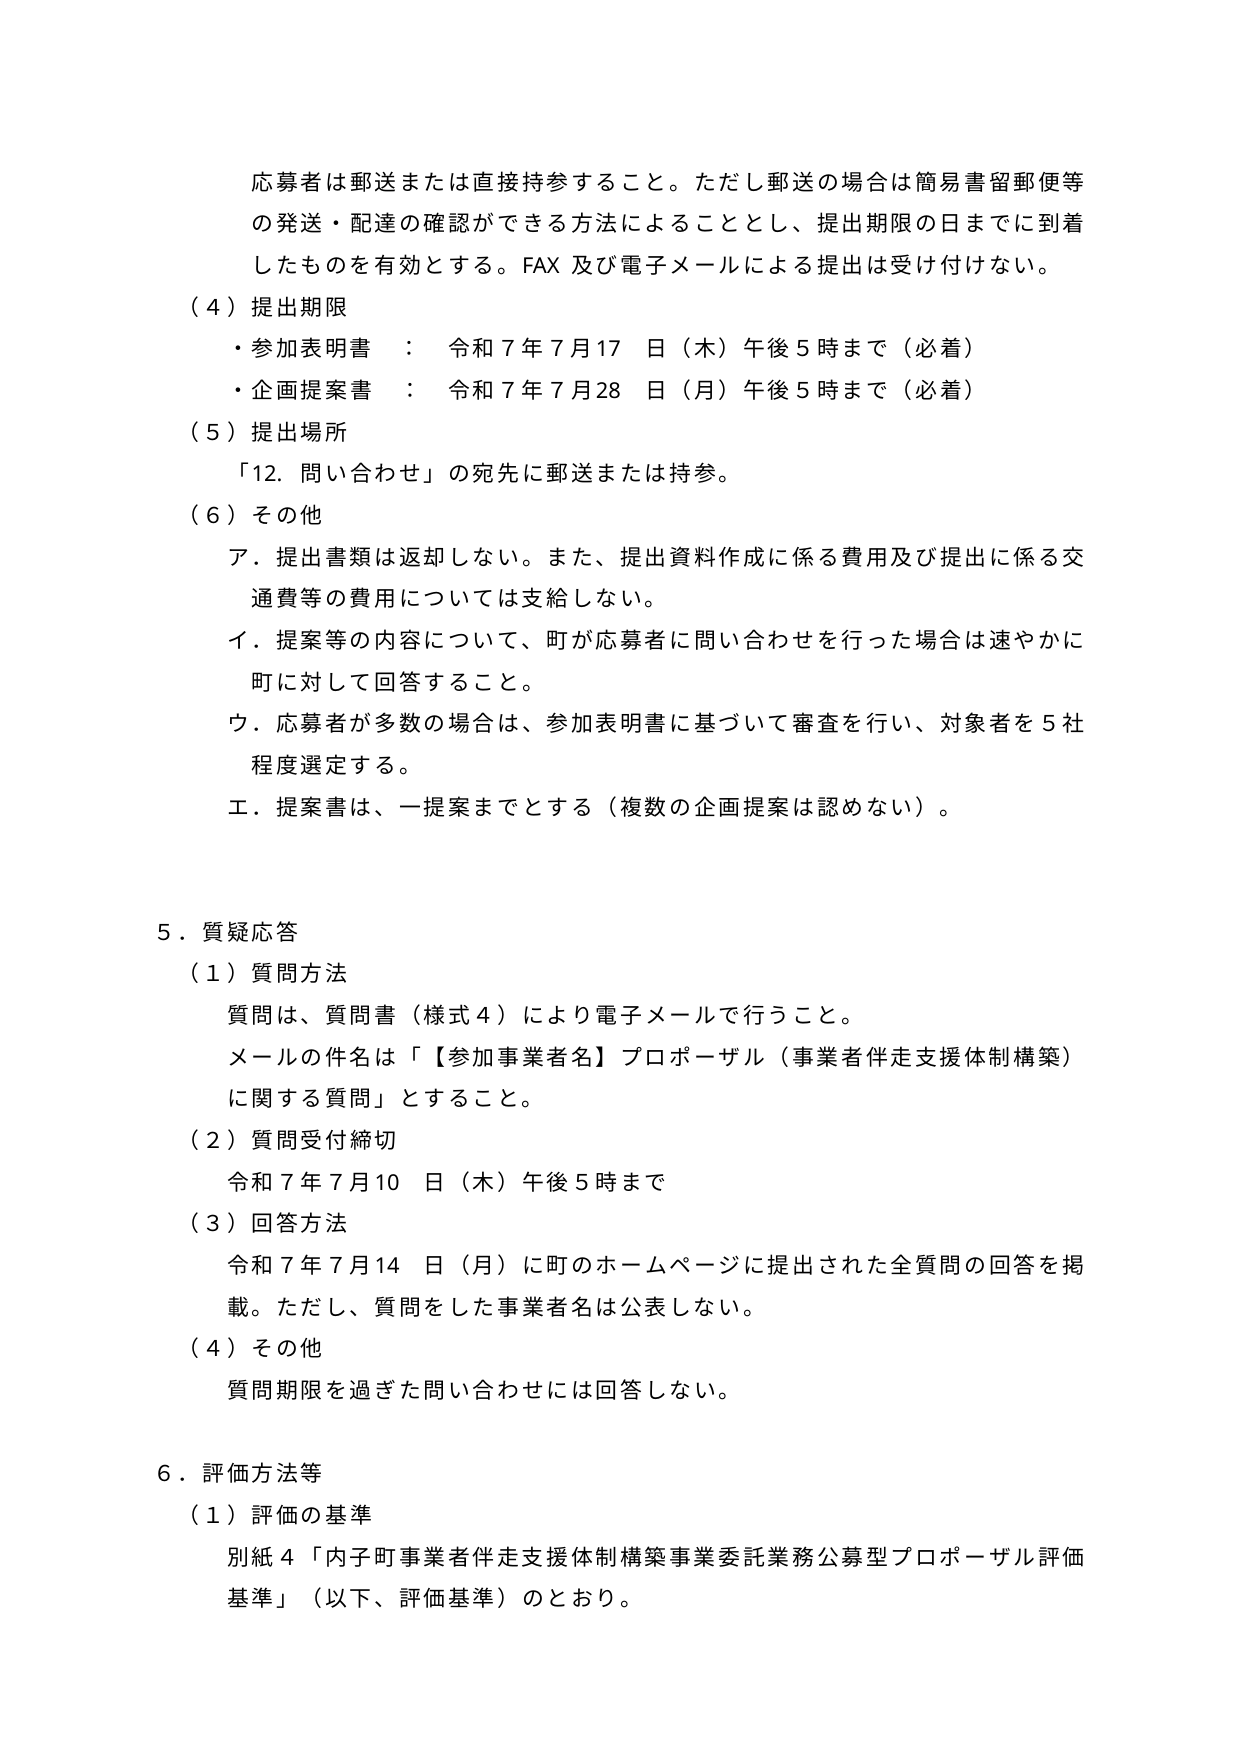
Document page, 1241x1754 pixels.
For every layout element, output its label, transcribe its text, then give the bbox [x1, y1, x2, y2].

text 別紙４「内子町事業者伴走支援体制構築事業委託業務公募型プロポーザル評価基準」（以下、評価基準）のとおり。 [217, 1534, 1087, 1618]
text イ．提案等の内容について、町が応募者に問い合わせを行った場合は速やかに町に対して回答すること。 [153, 618, 1087, 701]
text 令和７年７月14日（月）に町のホームページに提出された全質問の回答を掲載。ただし、質問をした事業者名は公表しない。 [153, 1243, 1087, 1326]
text 「12.問い合わせ」の宛先に郵送または持参。 [153, 451, 1087, 493]
text （３）回答方法 [153, 1201, 1087, 1243]
text メールの件名は「【参加事業者名】プロポーザル（事業者伴走支援体制構築）に関する質問」とすること。 [153, 1034, 1087, 1118]
text ６．評価方法等 [153, 1451, 1087, 1493]
text （４）その他 [153, 1326, 1087, 1368]
text （４）提出期限 [153, 284, 1087, 326]
text 質問は、質問書（様式４）により電子メールで行うこと。 [153, 993, 1087, 1034]
text ア．提出書類は返却しない。また、提出資料作成に係る費用及び提出に係る交通費等の費用については支給しない。 [153, 534, 1087, 618]
text 応募者は郵送または直接持参すること。ただし郵送の場合は簡易書留郵便等の発送・配達の確認ができる方法によることとし、提出期限の日までに到着したものを有効とする。FAX及び電子メールによる提出は受け付けない。 [153, 159, 1087, 284]
text （２）質問受付締切 [153, 1118, 1087, 1159]
text ・企画提案書 ： 令和７年７月28日（月）午後５時まで（必着） [153, 368, 1087, 409]
text ・参加表明書 ： 令和７年７月17日（木）午後５時まで（必着） [153, 326, 1087, 368]
text （５）提出場所 [153, 409, 1087, 451]
text （１）評価の基準 [153, 1493, 1087, 1534]
text ウ．応募者が多数の場合は、参加表明書に基づいて審査を行い、対象者を５社程度選定する。 [153, 701, 1087, 784]
text 質問期限を過ぎた問い合わせには回答しない。 [153, 1368, 1087, 1409]
text （１）質問方法 [153, 951, 1087, 993]
text エ．提案書は、一提案までとする（複数の企画提案は認めない）。 [153, 784, 1087, 826]
text （６）その他 [153, 493, 1087, 534]
text ５．質疑応答 [153, 909, 1087, 951]
text 令和７年７月10日（木）午後５時まで [153, 1159, 1087, 1201]
